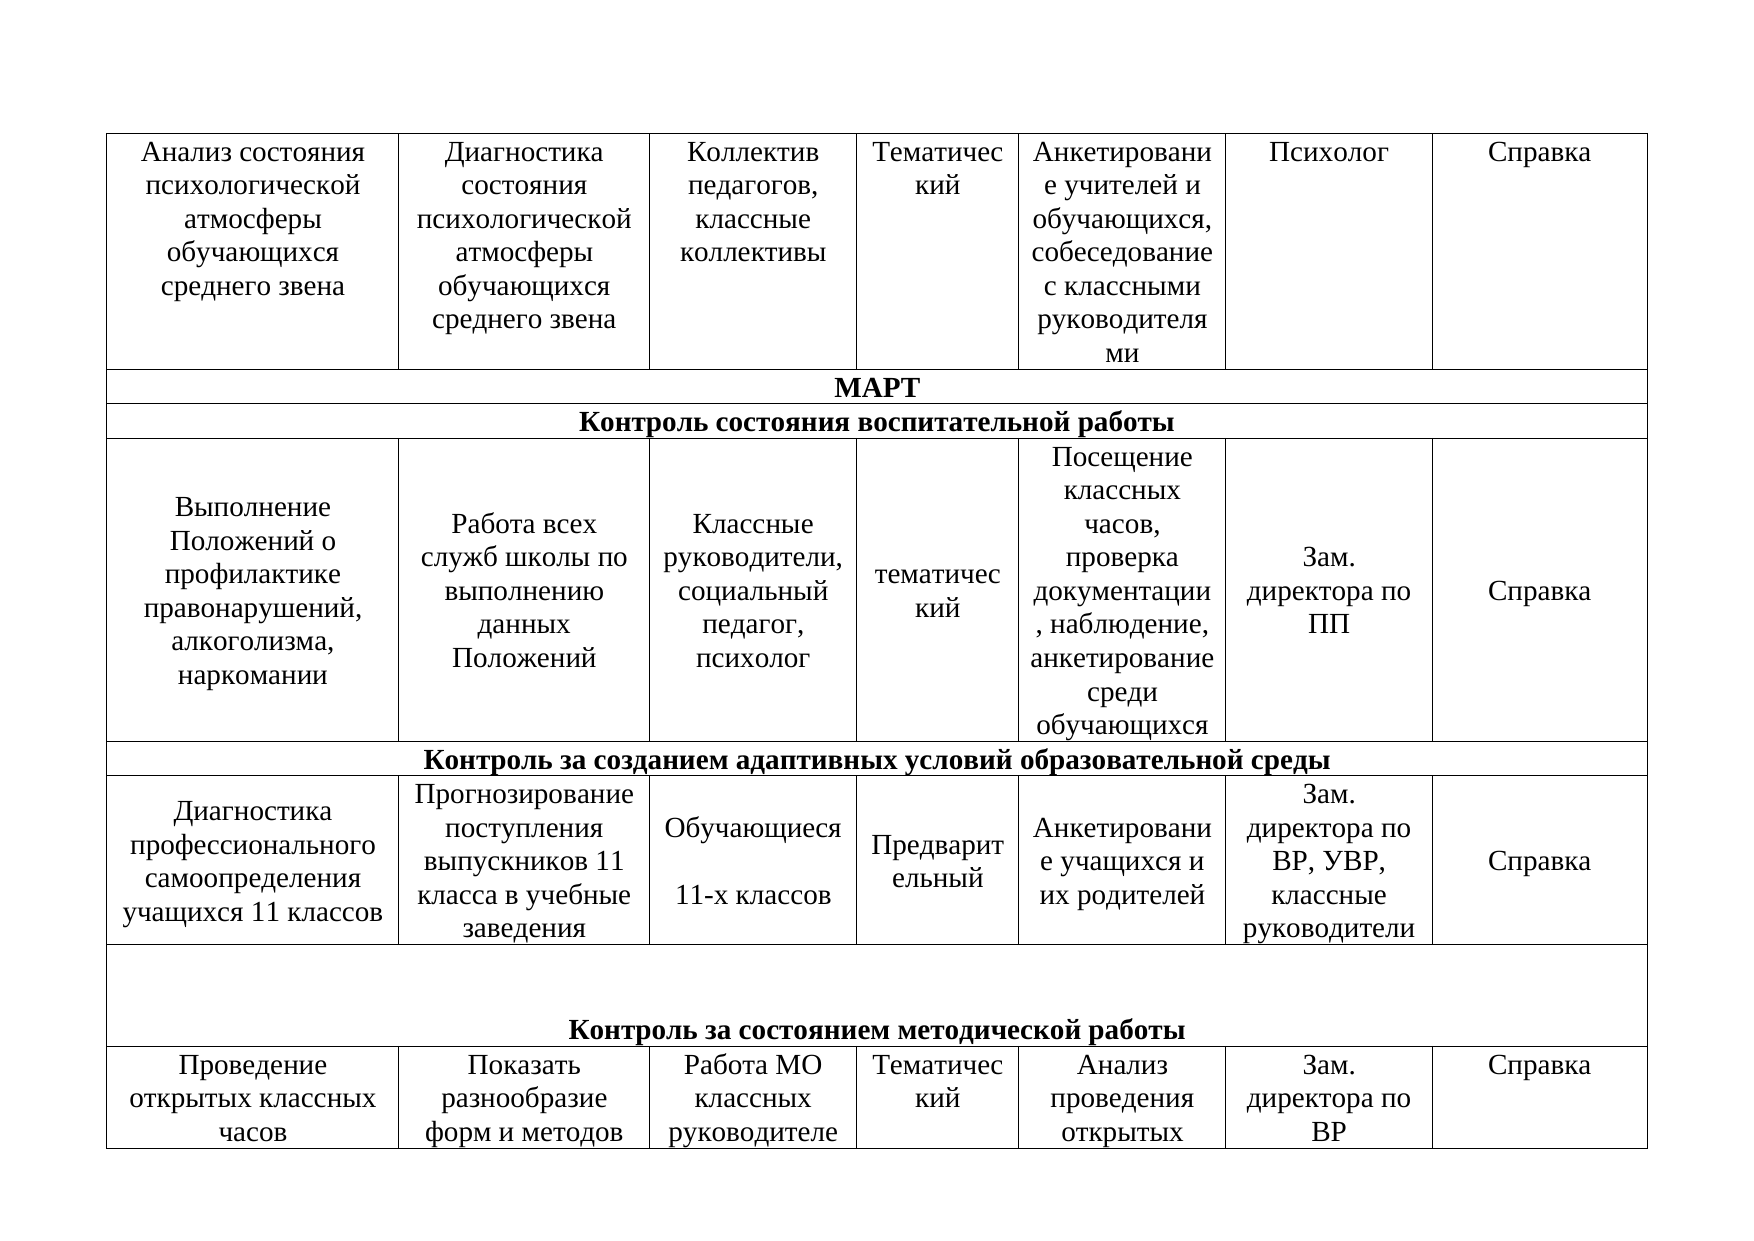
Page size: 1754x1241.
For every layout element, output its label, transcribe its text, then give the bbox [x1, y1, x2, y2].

table_cell Тематический [857, 1047, 1018, 1147]
table_cell Посещение классных часов, проверка документации, наблюдение, анкетирование среди обучающихся [1019, 439, 1225, 741]
table_cell тематический [857, 439, 1018, 741]
table_cell Справка [1433, 134, 1647, 369]
table_cell Зам. директора по ПП [1226, 439, 1432, 741]
table_cell Диагностика состояния психологической атмосферы обучающихся среднего звена [399, 134, 649, 369]
table_cell Анкетирование учащихся и их родителей [1019, 776, 1225, 944]
table_cell Выполнение Положений о профилактике правонарушений, алкоголизма, наркомании [107, 439, 398, 741]
table_cell Зам. директора по ВР, УВР, классные руководители [1226, 776, 1432, 944]
table_cell Справка [1433, 439, 1647, 741]
table_cell Справка [1433, 1047, 1647, 1147]
table_cell Анализ состояния психологической атмосферы обучающихся среднего звена [107, 134, 398, 369]
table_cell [650, 1047, 856, 1147]
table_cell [107, 1047, 398, 1147]
table_cell Работа всех служб школы по выполнению данных Положений [399, 439, 649, 741]
table_cell Справка [1433, 776, 1647, 944]
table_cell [399, 1047, 649, 1147]
table_cell Анкетирование учителей и обучающихся, собеседование с классными руководителями [1019, 134, 1225, 369]
table_cell Контроль за созданием адаптивных условий образовательной среды [107, 742, 1647, 775]
table_cell Обучающиеся 11-х классов [650, 776, 856, 944]
table_cell Предварительный [857, 776, 1018, 944]
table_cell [1019, 1047, 1225, 1147]
table_cell МАРТ [107, 370, 1647, 403]
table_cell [1226, 1047, 1432, 1147]
table_cell Контроль состояния воспитательной работы [107, 404, 1647, 438]
table_cell Прогнозирование поступления выпускников 11 класса в учебные заведения [399, 776, 649, 944]
table_cell Коллектив педагогов, классные коллективы [650, 134, 856, 369]
table_cell Контроль за состоянием методической работы [107, 945, 1647, 1046]
table_cell Тематический [857, 134, 1018, 369]
table_cell Диагностика профессионального самоопределения учащихся 11 классов [107, 776, 398, 944]
table_cell Классные руководители, социальный педагог, психолог [650, 439, 856, 741]
table_cell Психолог [1226, 134, 1432, 369]
